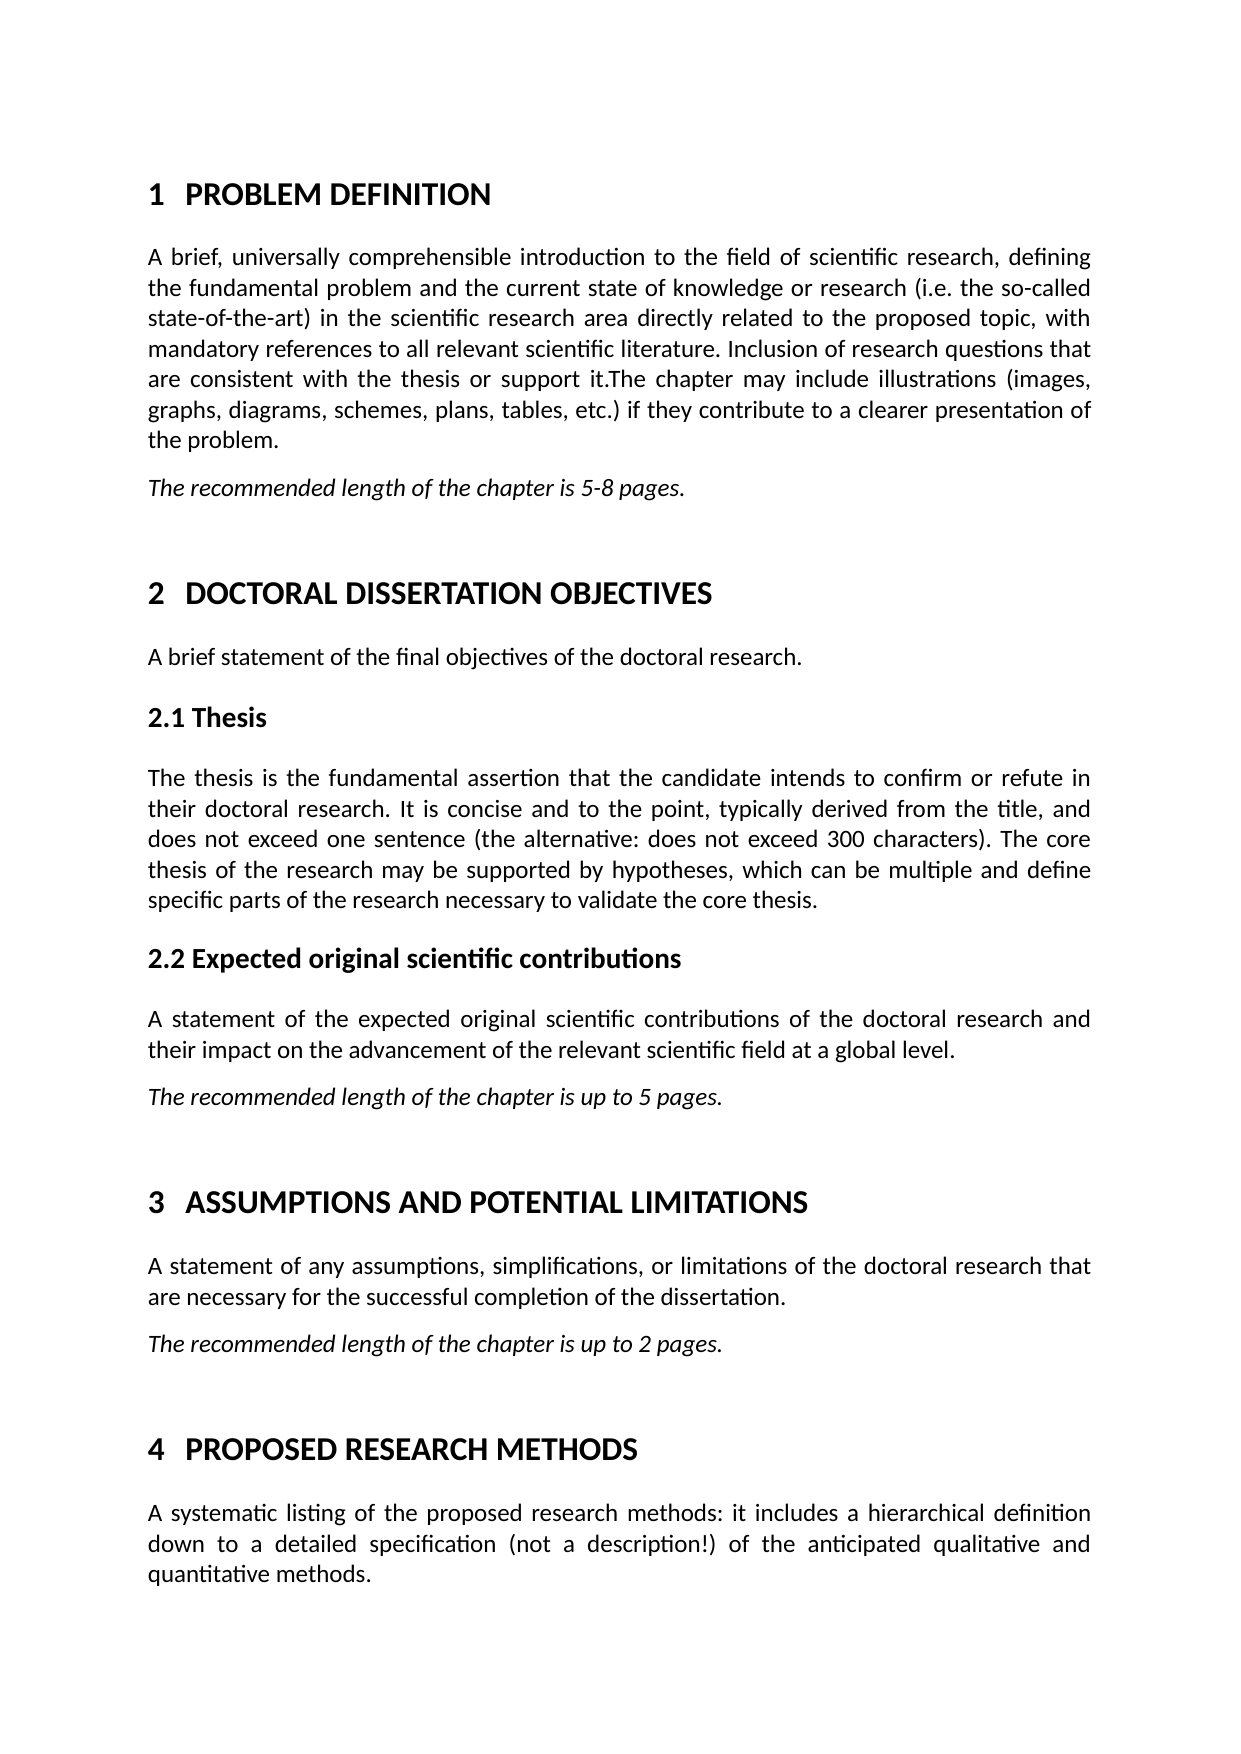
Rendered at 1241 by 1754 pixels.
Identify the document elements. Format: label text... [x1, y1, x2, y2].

text The thesis is the fundamental assertion that the candidate intends to confirm or refute in their doctoral research. It is concise and to the point, typically derived from the title, and does not exceed one sentence (the alternative: does not exceed 300 characters). The core thesis of the research may be supported by hypotheses, which can be multiple and define specific parts of the research necessary to validate the core thesis. [148, 762, 1093, 915]
text The recommended length of the chapter is up to 5 pages. [148, 1081, 1093, 1112]
text A brief, universally comprehensible introduction to the field of scientific research, defining the fundamental problem and the current state of knowledge or research (i.e. the so-called state-of-the-art) in the scientific research area directly related to the proposed topic, with mandatory references to all relevant scientific literature. Inclusion of research questions that are consistent with the thesis or support it.The chapter may include illustrations (images, graphs, diagrams, schemes, plans, tables, etc.) if they contribute to a clearer presentation of the problem. [148, 242, 1093, 455]
text The recommended length of the chapter is up to 2 pages. [148, 1328, 1093, 1358]
subtitle DOCTORAL DISSERTATION OBJECTIVES [148, 572, 1093, 613]
subtitle 2.2 Expected original scientific contributions [148, 940, 1093, 976]
text The recommended length of the chapter is 5-8 pages. [148, 472, 1093, 502]
subtitle PROBLEM DEFINITION [148, 173, 1093, 213]
subtitle 2.1 Thesis [148, 699, 1093, 734]
text A statement of any assumptions, simplifications, or limitations of the doctoral research that are necessary for the successful completion of the dissertation. [148, 1250, 1093, 1311]
text A systematic listing of the proposed research methods: it includes a hierarchical definition down to a detailed specification (not a description!) of the anticipated qualitative and quantitative methods. [148, 1497, 1093, 1589]
text A statement of the expected original scientific contributions of the doctoral research and their impact on the advancement of the relevant scientific field at a global level. [148, 1003, 1093, 1064]
subtitle ASSUMPTIONS AND POTENTIAL LIMITATIONS [148, 1181, 1093, 1222]
subtitle PROPOSED RESEARCH METHODS [148, 1428, 1093, 1469]
text A brief statement of the final objectives of the doctoral research. [148, 641, 1093, 672]
